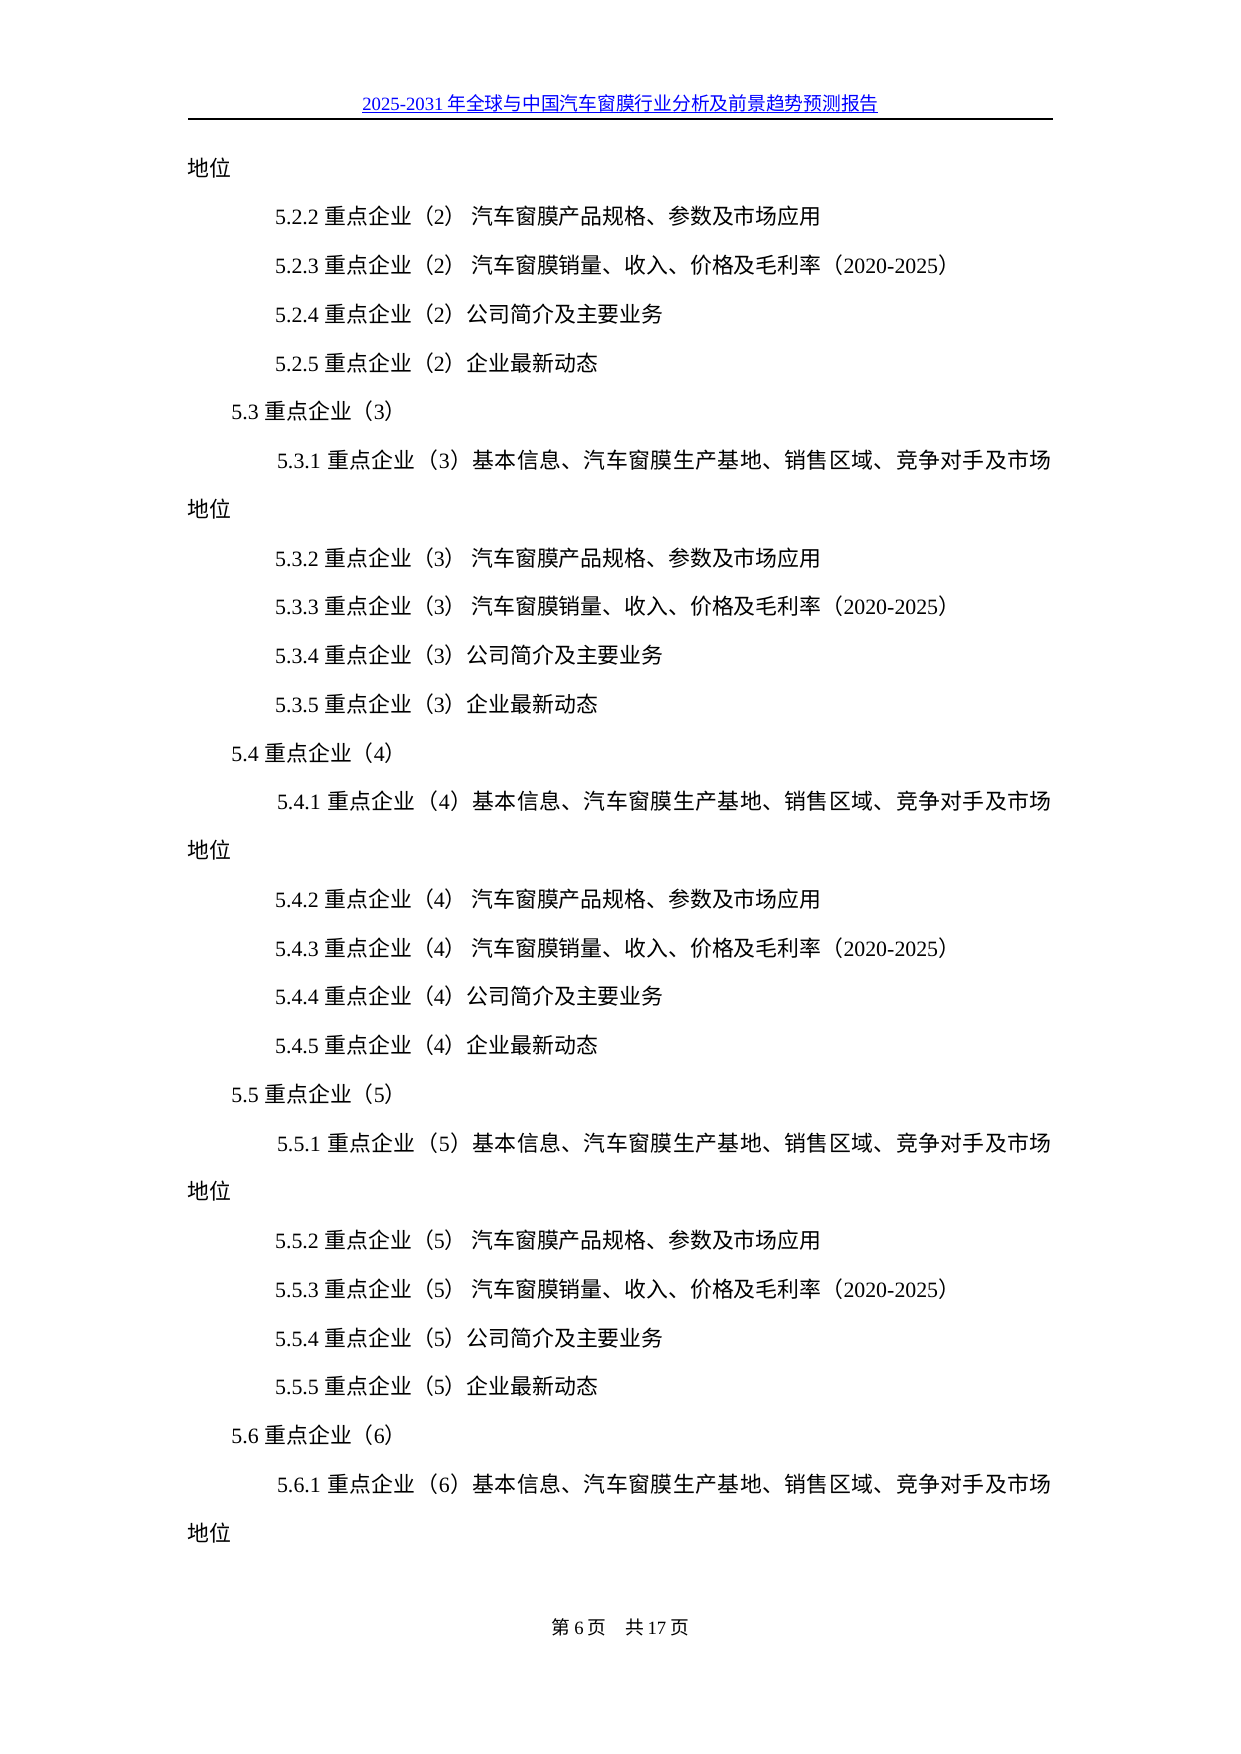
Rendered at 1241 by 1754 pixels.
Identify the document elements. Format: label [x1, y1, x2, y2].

text [187, 150, 1053, 1548]
